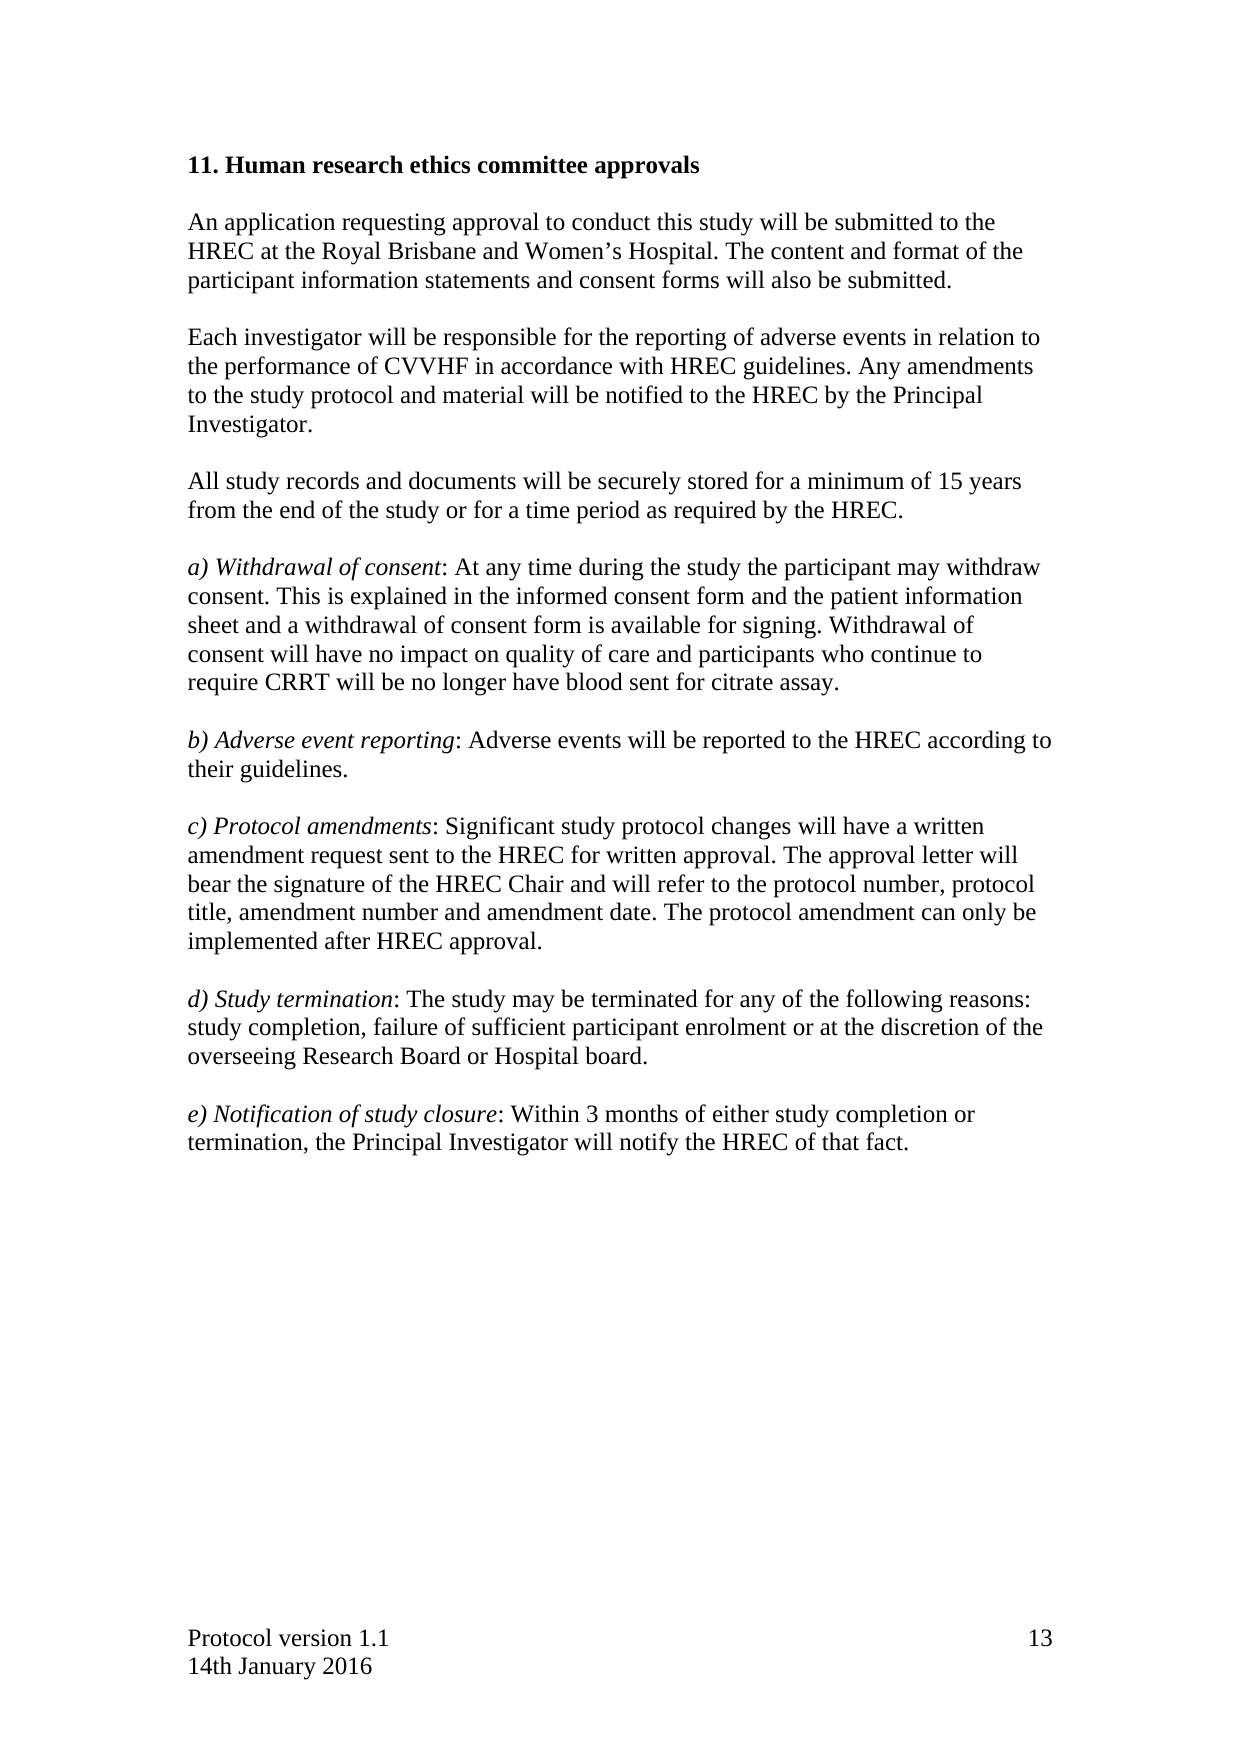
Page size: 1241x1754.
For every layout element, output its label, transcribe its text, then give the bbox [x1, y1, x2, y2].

text All study records and documents will be securely stored for a minimum of 15 years from the end of the study or for a time period as required by the HREC. [187, 466, 1053, 524]
text d) Study termination: The study may be terminated for any of the following reasons: study completion, failure of sufficient participant enrolment or at the discretion of the overseeing Research Board or Hospital board. [187, 984, 1053, 1070]
text c) Protocol amendments: Significant study protocol changes will have a written amendment request sent to the HREC for written approval. The approval letter will bear the signature of the HREC Chair and will refer to the protocol number, protocol title, amendment number and amendment date. The protocol amendment can only be implemented after HREC approval. [187, 811, 1053, 955]
text 11. Human research ethics committee approvals [187, 150, 1053, 179]
text e) Notification of study closure: Within 3 months of either study completion or termination, the Principal Investigator will notify the HREC of that fact. [187, 1099, 1053, 1156]
text An application requesting approval to conduct this study will be submitted to the HREC at the Royal Brisbane and Women’s Hospital. The content and format of the participant information statements and consent forms will also be submitted. [187, 207, 1053, 294]
text b) Adverse event reporting: Adverse events will be reported to the HREC according to their guidelines. [187, 725, 1053, 782]
text a) Withdrawal of consent: At any time during the study the participant may withdraw consent. This is explained in the informed consent form and the patient information sheet and a withdrawal of consent form is available for signing. Withdrawal of consent will have no impact on quality of care and participants who continue to require CRRT will be no longer have blood sent for citrate assay. [187, 552, 1053, 696]
text Each investigator will be responsible for the reporting of adverse events in relation to the performance of CVVHF in accordance with HREC guidelines. Any amendments to the study protocol and material will be notified to the HREC by the Principal Investigator. [187, 322, 1053, 437]
